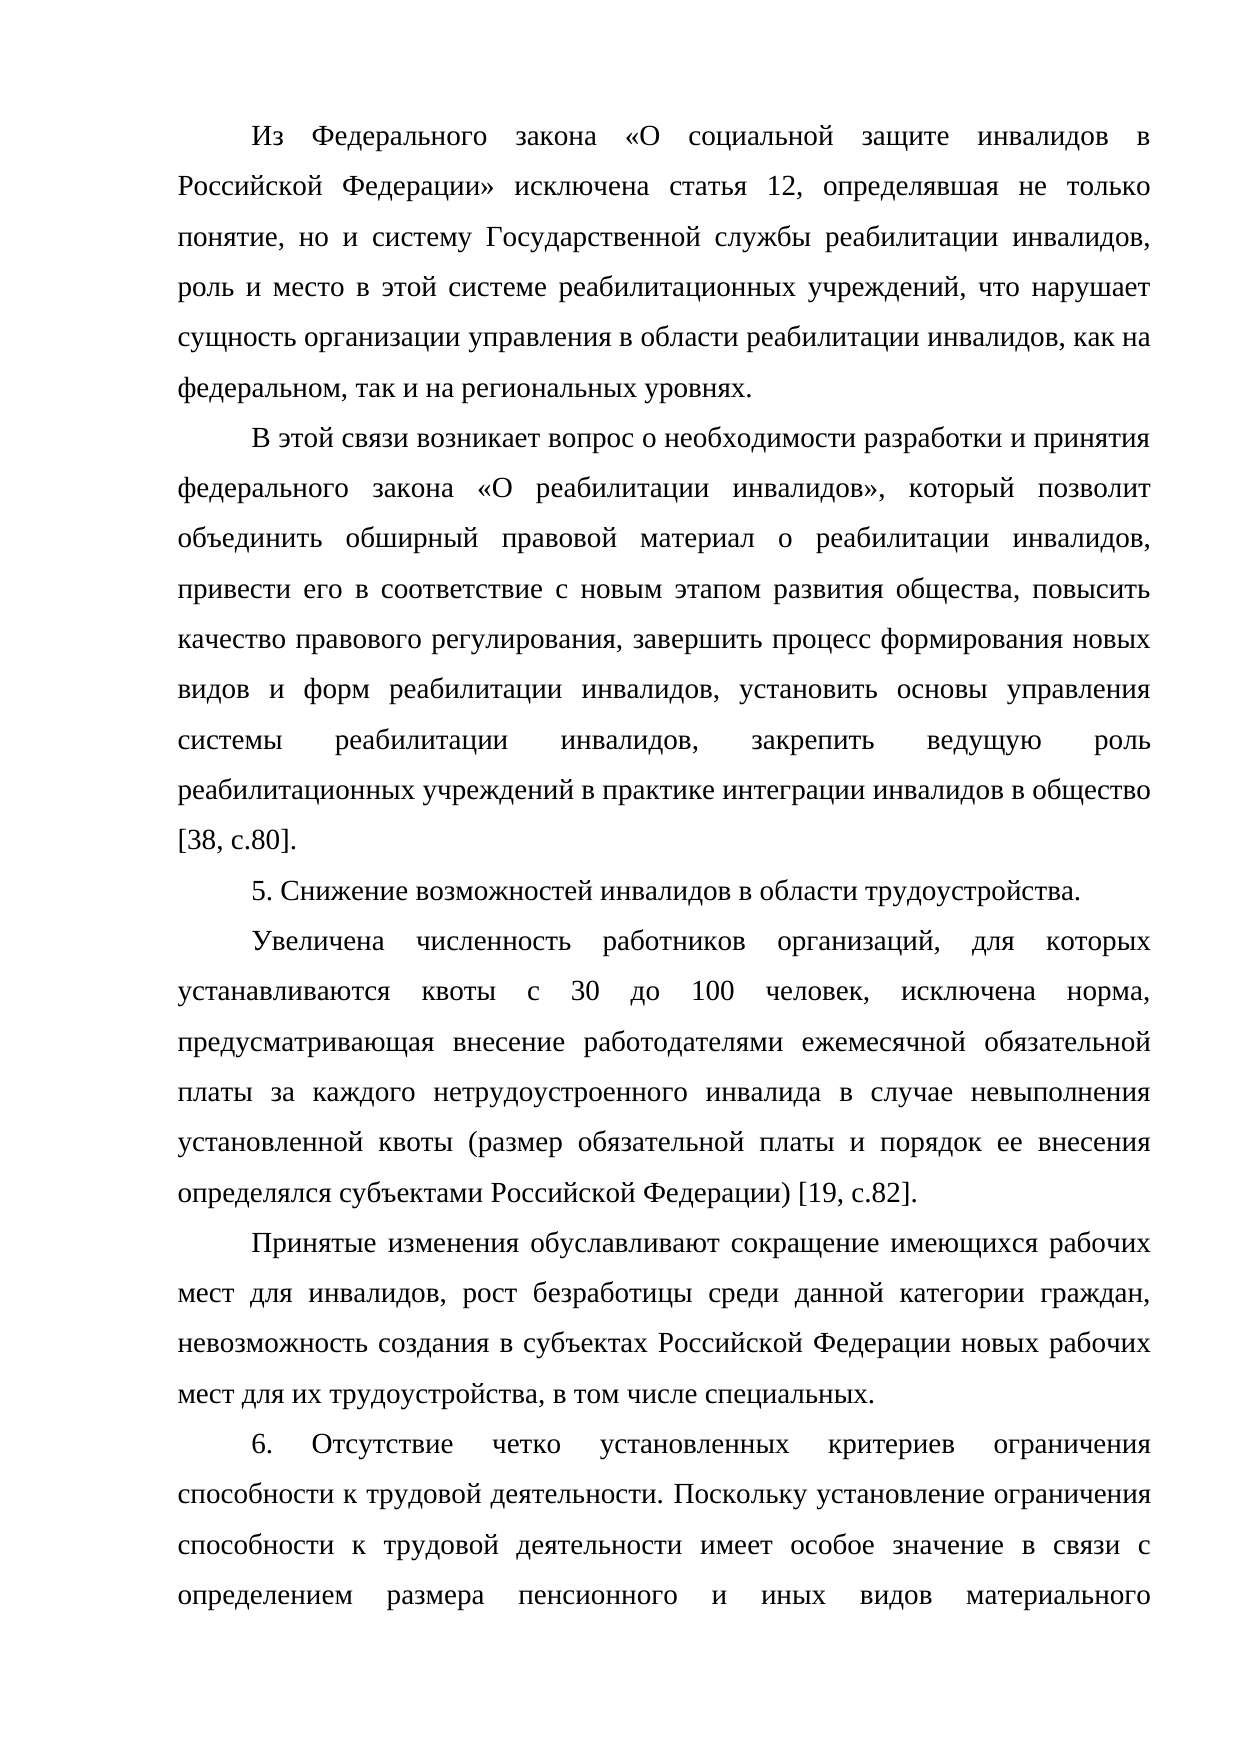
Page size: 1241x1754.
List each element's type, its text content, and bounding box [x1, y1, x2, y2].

text Увеличена численность работников организаций, для которых устанавливаются квоты с 30 до 100 человек, исключена норма, предусматривающая внесение работодателями ежемесячной обязательной платы за каждого нетрудоустроенного инвалида в случае невыполнения установленной квоты (размер обязательной платы и порядок ее внесения определялся субъектами Российской Федерации) [19, с.82]. [177, 923, 1152, 1208]
text 5. Снижение возможностей инвалидов в области трудоустройства. [177, 873, 1152, 906]
text Из Федерального закона «О социальной защите инвалидов в Российской Федерации» исключена статья 12, определявшая не только понятие, но и систему Государственной службы реабилитации инвалидов, роль и место в этой системе реабилитационных учреждений, что нарушает сущность организации управления в области реабилитации инвалидов, как на федеральном, так и на региональных уровнях. [177, 118, 1152, 403]
text В этой связи возникает вопрос о необходимости разработки и принятия федерального закона «О реабилитации инвалидов», который позволит объединить обширный правовой материал о реабилитации инвалидов, привести его в соответствие с новым этапом развития общества, повысить качество правового регулирования, завершить процесс формирования новых видов и форм реабилитации инвалидов, установить основы управления системы реабилитации инвалидов, закрепить ведущую роль реабилитационных учреждений в практике интеграции инвалидов в общество [38, c.80]. [177, 420, 1152, 856]
text Принятые изменения обуславливают сокращение имеющихся рабочих мест для инвалидов, рост безработицы среди данной категории граждан, невозможность создания в субъектах Российской Федерации новых рабочих мест для их трудоустройства, в том числе специальных. [177, 1225, 1152, 1409]
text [177, 1426, 1152, 1611]
